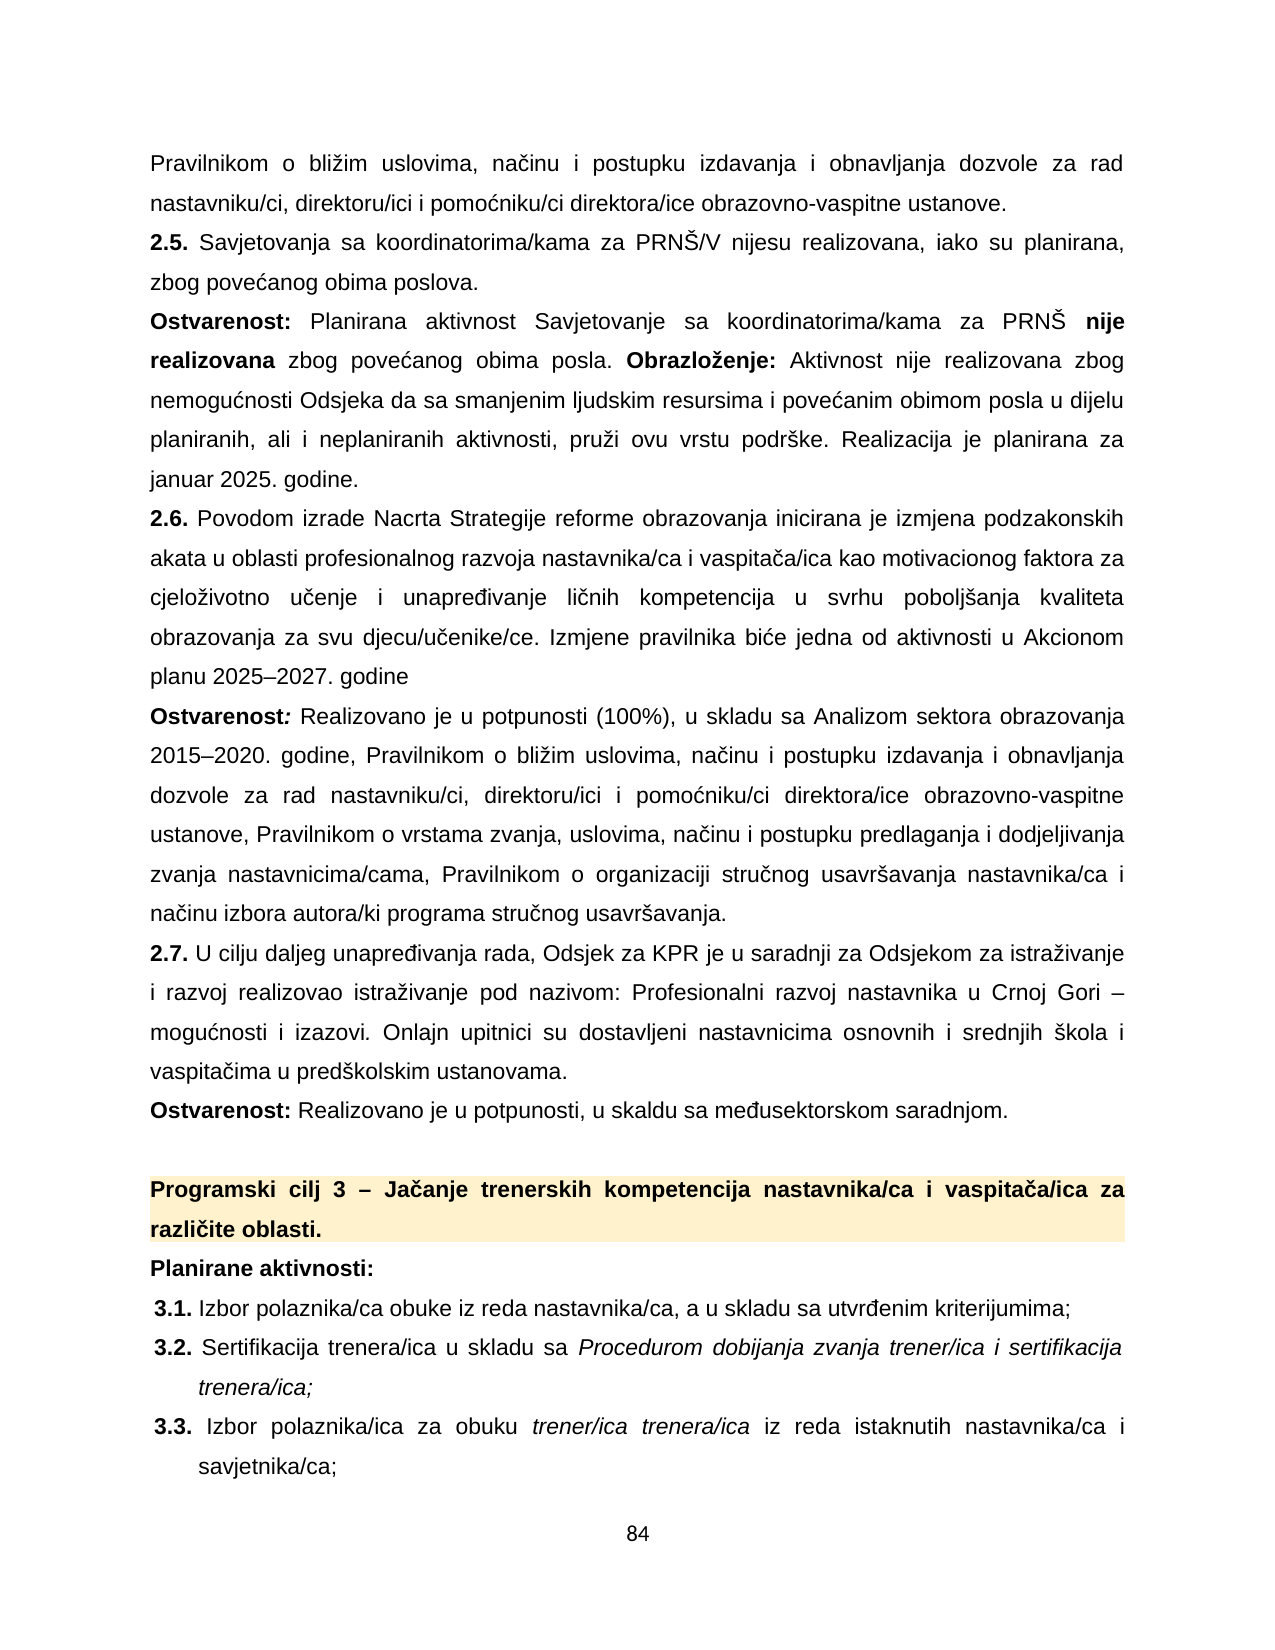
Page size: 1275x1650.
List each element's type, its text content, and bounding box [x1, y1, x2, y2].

text 2.6. Povodom izrade Nacrta Strategije reforme obrazovanja inicirana je izmjena podzakonskih akata u oblasti profesionalnog razvoja nastavnika/ca i vaspitača/ica kao motivacionog faktora za cjeloživotno učenje i unapređivanje ličnih kompetencija u svrhu poboljšanja kvaliteta obrazovanja za svu djecu/učenike/ce. Izmjene pravilnika biće jedna od aktivnosti u Akcionom planu 2025–2027. godine [150, 505, 1125, 689]
text 2.5. Savjetovanja sa koordinatorima/kama za PRNŠ/V nijesu realizovana, iako su planirana, zbog povećanog obima poslova. [150, 229, 1125, 295]
text 2.7. U cilju daljeg unapređivanja rada, Odsjek za KPR je u saradnji za Odsjekom za istraživanje i razvoj realizovao istraživanje pod nazivom: Profesionalni razvoj nastavnika u Crnoj Gori – mogućnosti i izazovi. Onlajn upitnici su dostavljeni nastavnicima osnovnih i srednjih škola i vaspitačima u predškolskim ustanovama. [150, 939, 1125, 1084]
text Planirane aktivnosti: [150, 1255, 1125, 1282]
text 3.3. Izbor polaznika/ica za obuku trener/ica trenera/ica iz reda istaknutih nastavnika/ca i savjetnika/ca; [154, 1413, 1125, 1479]
text 3.2. Sertifikacija trenera/ica u skladu sa Procedurom dobijanja zvanja trener/ica i sertifikacija trenera/ica; [154, 1334, 1125, 1400]
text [150, 150, 1125, 216]
text Programski cilj 3 – Jačanje trenerskih kompetencija nastavnika/ca i vaspitača/ica za različite oblasti. [150, 1176, 1125, 1242]
text 3.1. Izbor polaznika/ca obuke iz reda nastavnika/ca, a u skladu sa utvrđenim kriterijumima; [154, 1295, 1125, 1321]
text Ostvarenost: Realizovano je u potpunosti (100%), u skladu sa Analizom sektora obrazovanja 2015–2020. godine, Pravilnikom o bližim uslovima, načinu i postupku izdavanja i obnavljanja dozvole za rad nastavniku/ci, direktoru/ici i pomoćniku/ci direktora/ice obrazovno-vaspitne ustanove, Pravilnikom o vrstama zvanja, uslovima, načinu i postupku predlaganja i dodjeljivanja zvanja nastavnicima/cama, Pravilnikom o organizaciji stručnog usavršavanja nastavnika/ca i načinu izbora autora/ki programa stručnog usavršavanja. [150, 703, 1125, 926]
text Ostvarenost: Planirana aktivnost Savjetovanje sa koordinatorima/kama za PRNŠ nije realizovana zbog povećanog obima posla. Obrazloženje: Aktivnost nije realizovana zbog nemogućnosti Odsjeka da sa smanjenim ljudskim resursima i povećanim obimom posla u dijelu planiranih, ali i neplaniranih aktivnosti, pruži ovu vrstu podrške. Realizacija je planirana za januar 2025. godine. [150, 308, 1125, 492]
text Ostvarenost: Realizovano je u potpunosti, u skaldu sa međusektorskom saradnjom. [150, 1097, 1125, 1124]
